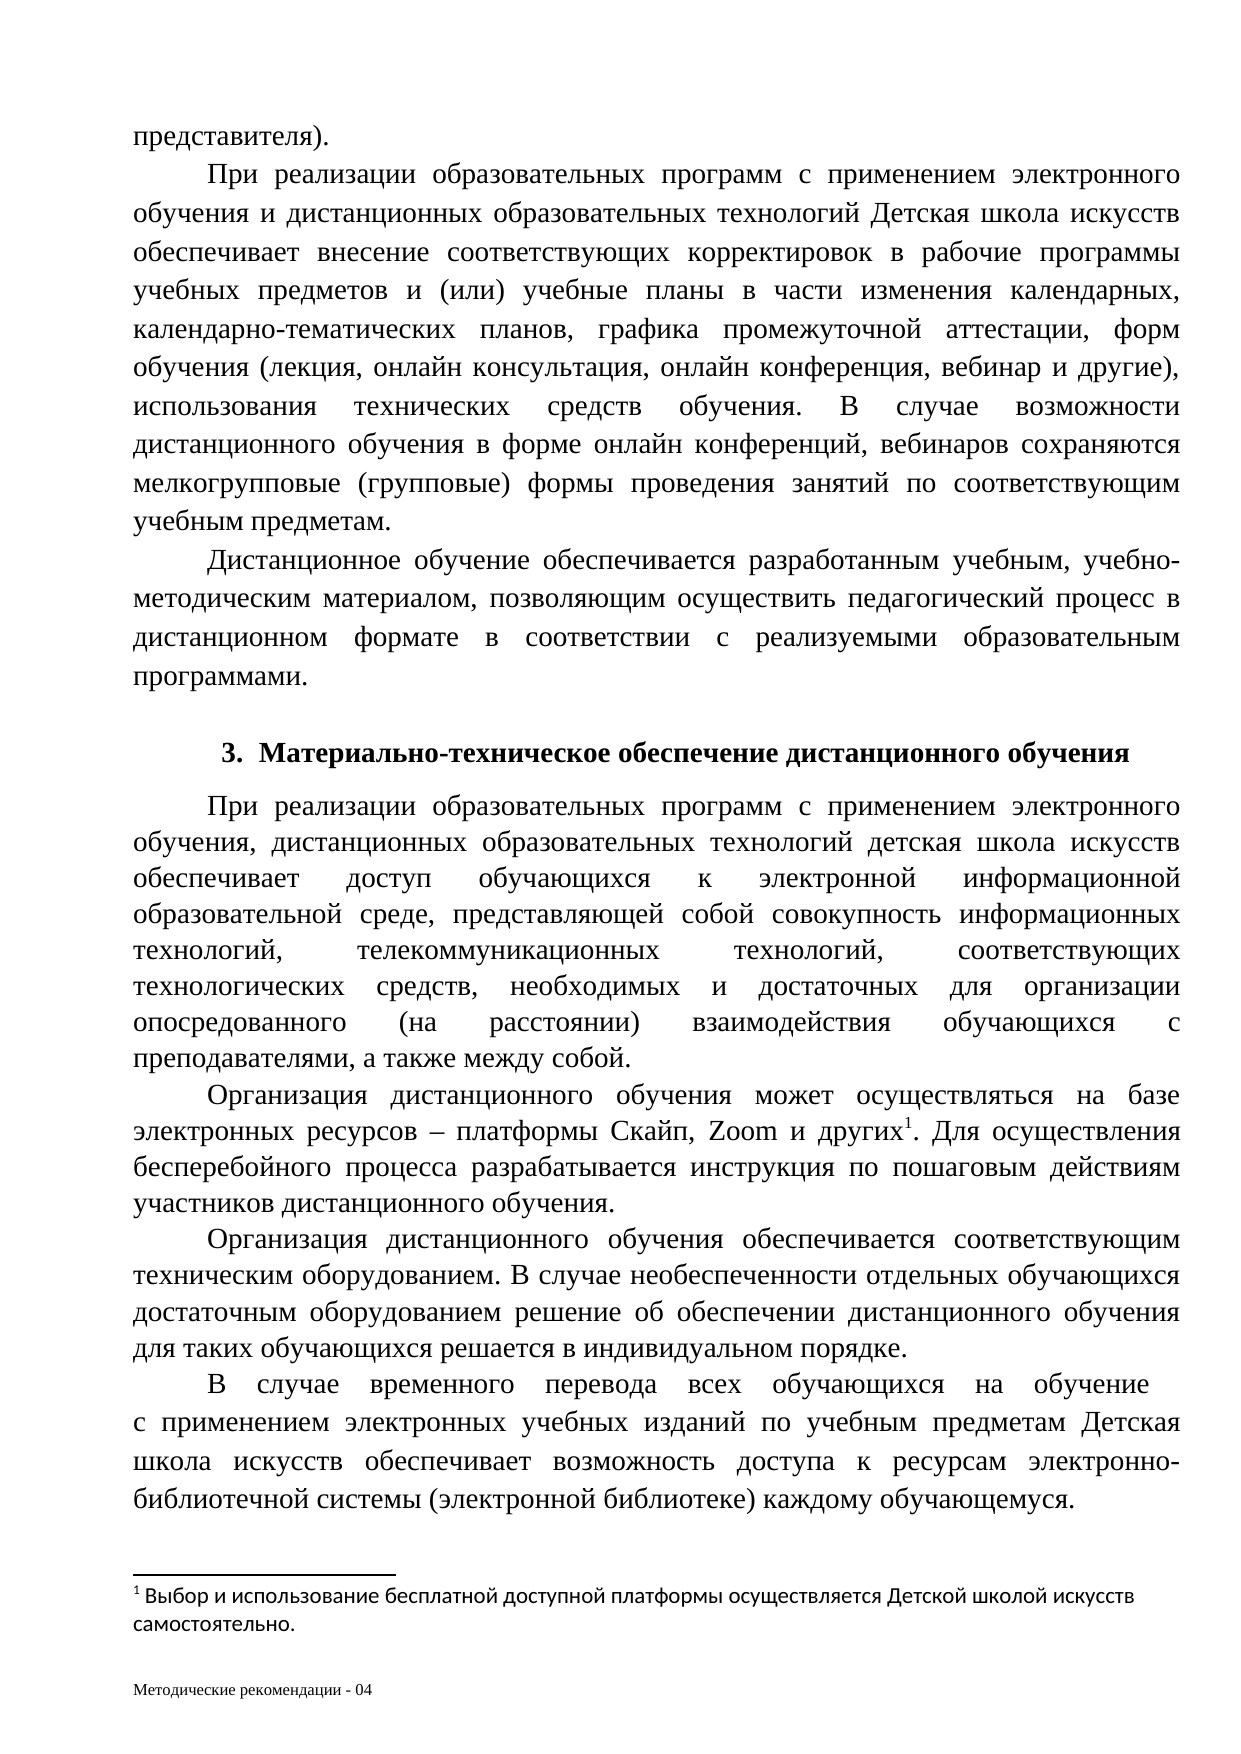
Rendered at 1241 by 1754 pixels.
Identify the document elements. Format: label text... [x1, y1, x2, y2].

text При реализации образовательных программ с применением электронного обучения, дистанционных образовательных технологий детская школа искусств обеспечивает доступ обучающихся к электронной информационной образовательной среде, представляющей собой совокупность информационных технологий, телекоммуникационных технологий, соответствующих технологических средств, необходимых и достаточных для организации опосредованного (на расстоянии) взаимодействия обучающихся с преподавателями, а также между собой. [133, 788, 1181, 1074]
text Дистанционное обучение обеспечивается разработанным учебным, учебно-методическим материалом, позволяющим осуществить педагогический процесс в дистанционном формате в соответствии с реализуемыми образовательным программами. [133, 542, 1181, 691]
text Организация дистанционного обучения обеспечивается соответствующим техническим оборудованием. В случае необеспеченности отдельных обучающихся достаточным оборудованием решение об обеспечении дистанционного обучения для таких обучающихся решается в индивидуальном порядке. [133, 1221, 1181, 1363]
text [133, 118, 1181, 152]
text В случае временного перевода всех обучающихся на обучение с применением электронных учебных изданий по учебным предметам Детская школа искусств обеспечивает возможность доступа к ресурсам электронно-библиотечной системы (электронной библиотеке) каждому обучающемуся. [133, 1366, 1181, 1515]
text При реализации образовательных программ с применением электронного обучения и дистанционных образовательных технологий Детская школа искусств обеспечивает внесение соответствующих корректировок в рабочие программы учебных предметов и (или) учебные планы в части изменения календарных, календарно-тематических планов, графика промежуточной аттестации, форм обучения (лекция, онлайн консультация, онлайн конференция, вебинар и другие), использования технических средств обучения. В случае возможности дистанционного обучения в форме онлайн конференций, вебинаров сохраняются мелкогрупповые (групповые) формы проведения занятий по соответствующим учебным предметам. [133, 157, 1181, 537]
list Материально-техническое обеспечение дистанционного обучения [170, 735, 1181, 768]
text Организация дистанционного обучения может осуществляться на базе электронных ресурсов – платформы Скайп, Zoom и других. Для осуществления бесперебойного процесса разрабатывается инструкция по пошаговым действиям участников дистанционного обучения. [133, 1077, 1181, 1219]
